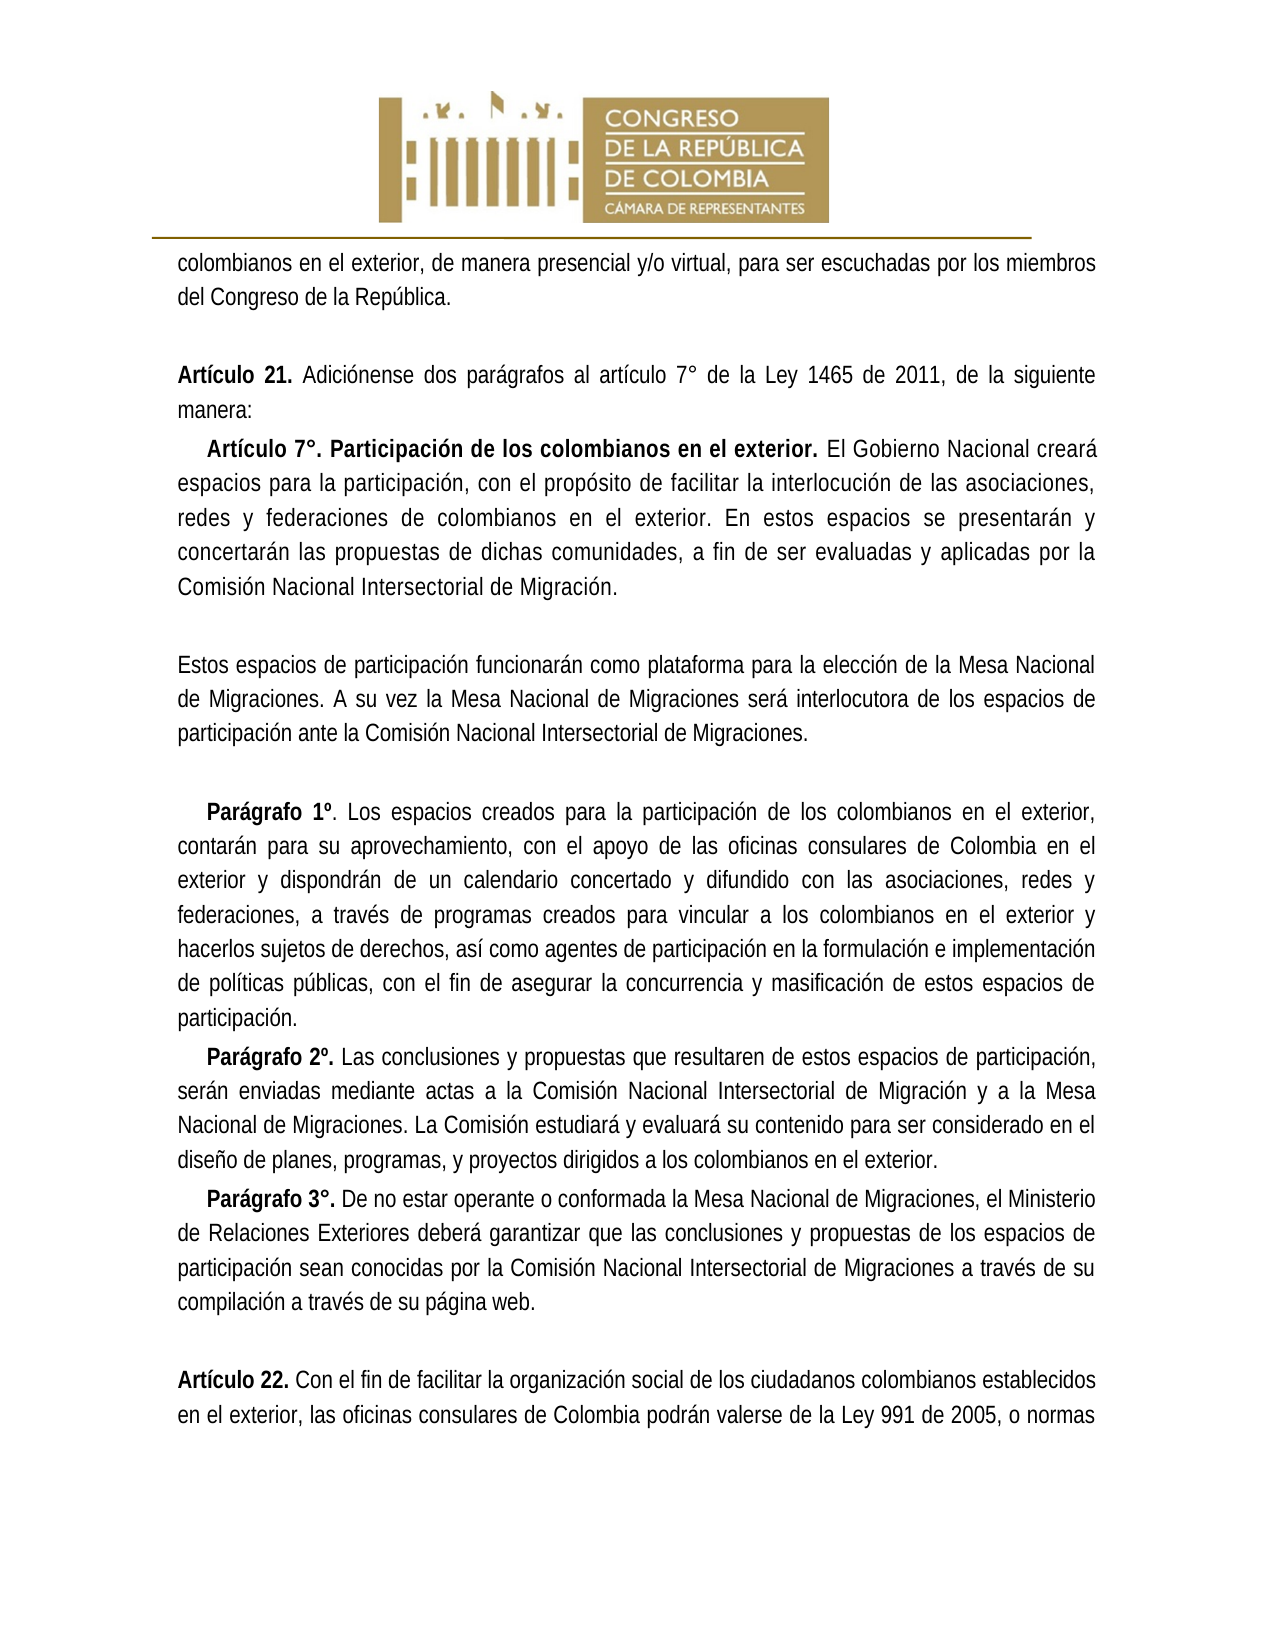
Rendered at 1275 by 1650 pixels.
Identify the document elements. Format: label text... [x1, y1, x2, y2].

text Artículo 21. Adiciónense dos parágrafos al artículo 7° de la Ley 1465 de 2011, de la siguiente manera: [177, 361, 1098, 423]
text Artículo 7°. Participación de los colombianos en el exterior. El Gobierno Nacional creará espacios para la participación, con el propósito de facilitar la interlocución de las asociaciones, redes y federaciones de colombianos en el exterior. En estos espacios se presentarán y concertarán las propuestas de dichas comunidades, a fin de ser evaluadas y aplicadas por la Comisión Nacional Intersectorial de Migración. [177, 434, 1098, 600]
text Parágrafo 2º. Las conclusiones y propuestas que resultaren de estos espacios de participación, serán enviadas mediante actas a la Comisión Nacional Intersectorial de Migración y a la Mesa Nacional de Migraciones. La Comisión estudiará y evaluará su contenido para ser considerado en el diseño de planes, programas, y proyectos dirigidos a los colombianos en el exterior. [177, 1042, 1098, 1173]
text Estos espacios de participación funcionarán como plataforma para la elección de la Mesa Nacional de Migraciones. A su vez la Mesa Nacional de Migraciones será interlocutora de los espacios de participación ante la Comisión Nacional Intersectorial de Migraciones. [177, 649, 1098, 747]
picture [378, 91, 830, 223]
text Parágrafo 3°. De no estar operante o conformada la Mesa Nacional de Migraciones, el Ministerio de Relaciones Exteriores deberá garantizar que las conclusiones y propuestas de los espacios de participación sean conocidas por la Comisión Nacional Intersectorial de Migraciones a través de su compilación a través de su página web. [177, 1184, 1098, 1316]
text Parágrafo 1º. Los espacios creados para la participación de los colombianos en el exterior, contarán para su aprovechamiento, con el apoyo de las oficinas consulares de Colombia en el exterior y dispondrán de un calendario concertado y difundido con las asociaciones, redes y federaciones, a través de programas creados para vincular a los colombianos en el exterior y hacerlos sujetos de derechos, así como agentes de participación en la formulación e implementación de políticas públicas, con el fin de asegurar la concurrencia y masificación de estos espacios de participación. [177, 796, 1098, 1031]
